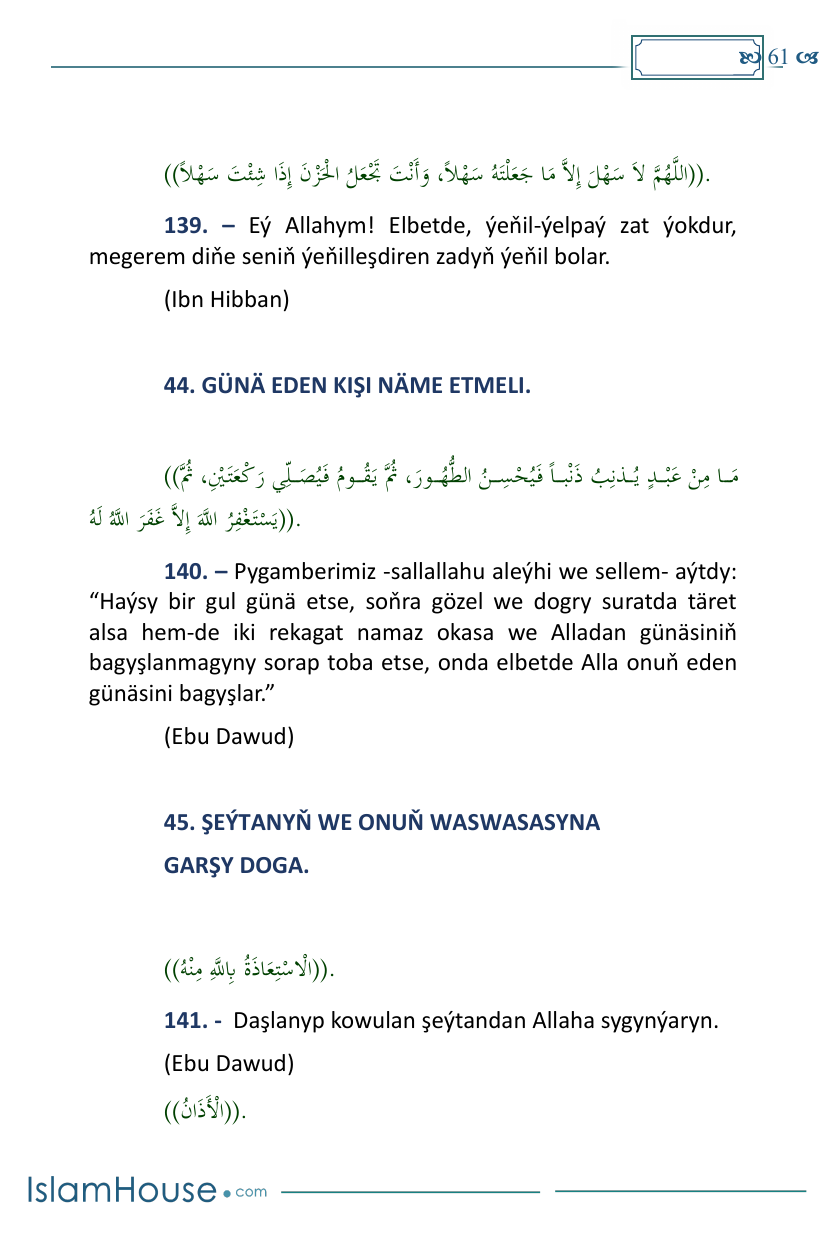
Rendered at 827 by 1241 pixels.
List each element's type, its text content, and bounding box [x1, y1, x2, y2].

text (Ebu Dawud) [89, 720, 738, 751]
picture [20, 1171, 541, 1209]
text (Ibn Hibban) [89, 283, 738, 314]
text 44. GÜNÄ EDEN KIŞI NÄME ETMELI. [89, 369, 738, 400]
text ((الْأَذَانُ)). [89, 1091, 738, 1134]
text ((الْاسْتِعَاذَةُ بِاللَّهِ مِنْهُ)). [89, 948, 738, 992]
text 140. – Pygamberimiz -sallallahu aleýhi we sellem- aýtdy: “Haýsy bir gul günä etse, soňra gözel we dogry suratda täret alsa hem-de iki rekagat namaz okasa we Alladan günäsiniň bagyşlanmagyny sorap toba etse, onda elbetde Alla onuň eden günäsini bagyşlar.” [89, 555, 738, 708]
text ((مَا مِنْ عَبْدٍ يُذنِبُ ذَنْباً فَيُحْسِنُ الطُّهُورَ، ثُمَّ يَقُومُ فَيُصَلِّي رَكْعَتَيْنِ، ثُمَّ يَسْتَغْفِرُ اللَّهَ إِلاَّ غَفَرَ اللَّهُ لَهُ)). [89, 455, 738, 542]
text 141. - Daşlanyp kowulan şeýtandan Allaha sygynýaryn. [89, 1004, 738, 1035]
text 139. – Eý Allahym! Elbetde, ýeňil-ýelpaý zat ýokdur, megerem diňe seniň ýeňilleşdiren zadyň ýeňil bolar. [89, 209, 738, 271]
text 45. ŞEÝTANYŇ WE ONUŇ WASWASASYNA [89, 806, 738, 837]
picture [548, 1170, 807, 1208]
text GARŞY DOGA. [89, 849, 738, 880]
text (Ebu Dawud) [89, 1047, 738, 1078]
text ((اللَّهُمَّ لاَ سَهْلَ إِلاَّ مَا جَعَلْتَهُ سَهْلاً، وَأَنْتَ تَجْعَلُ الْحَزْنَ إِذَا شِئْتَ سَهْلاً)). [89, 153, 738, 197]
